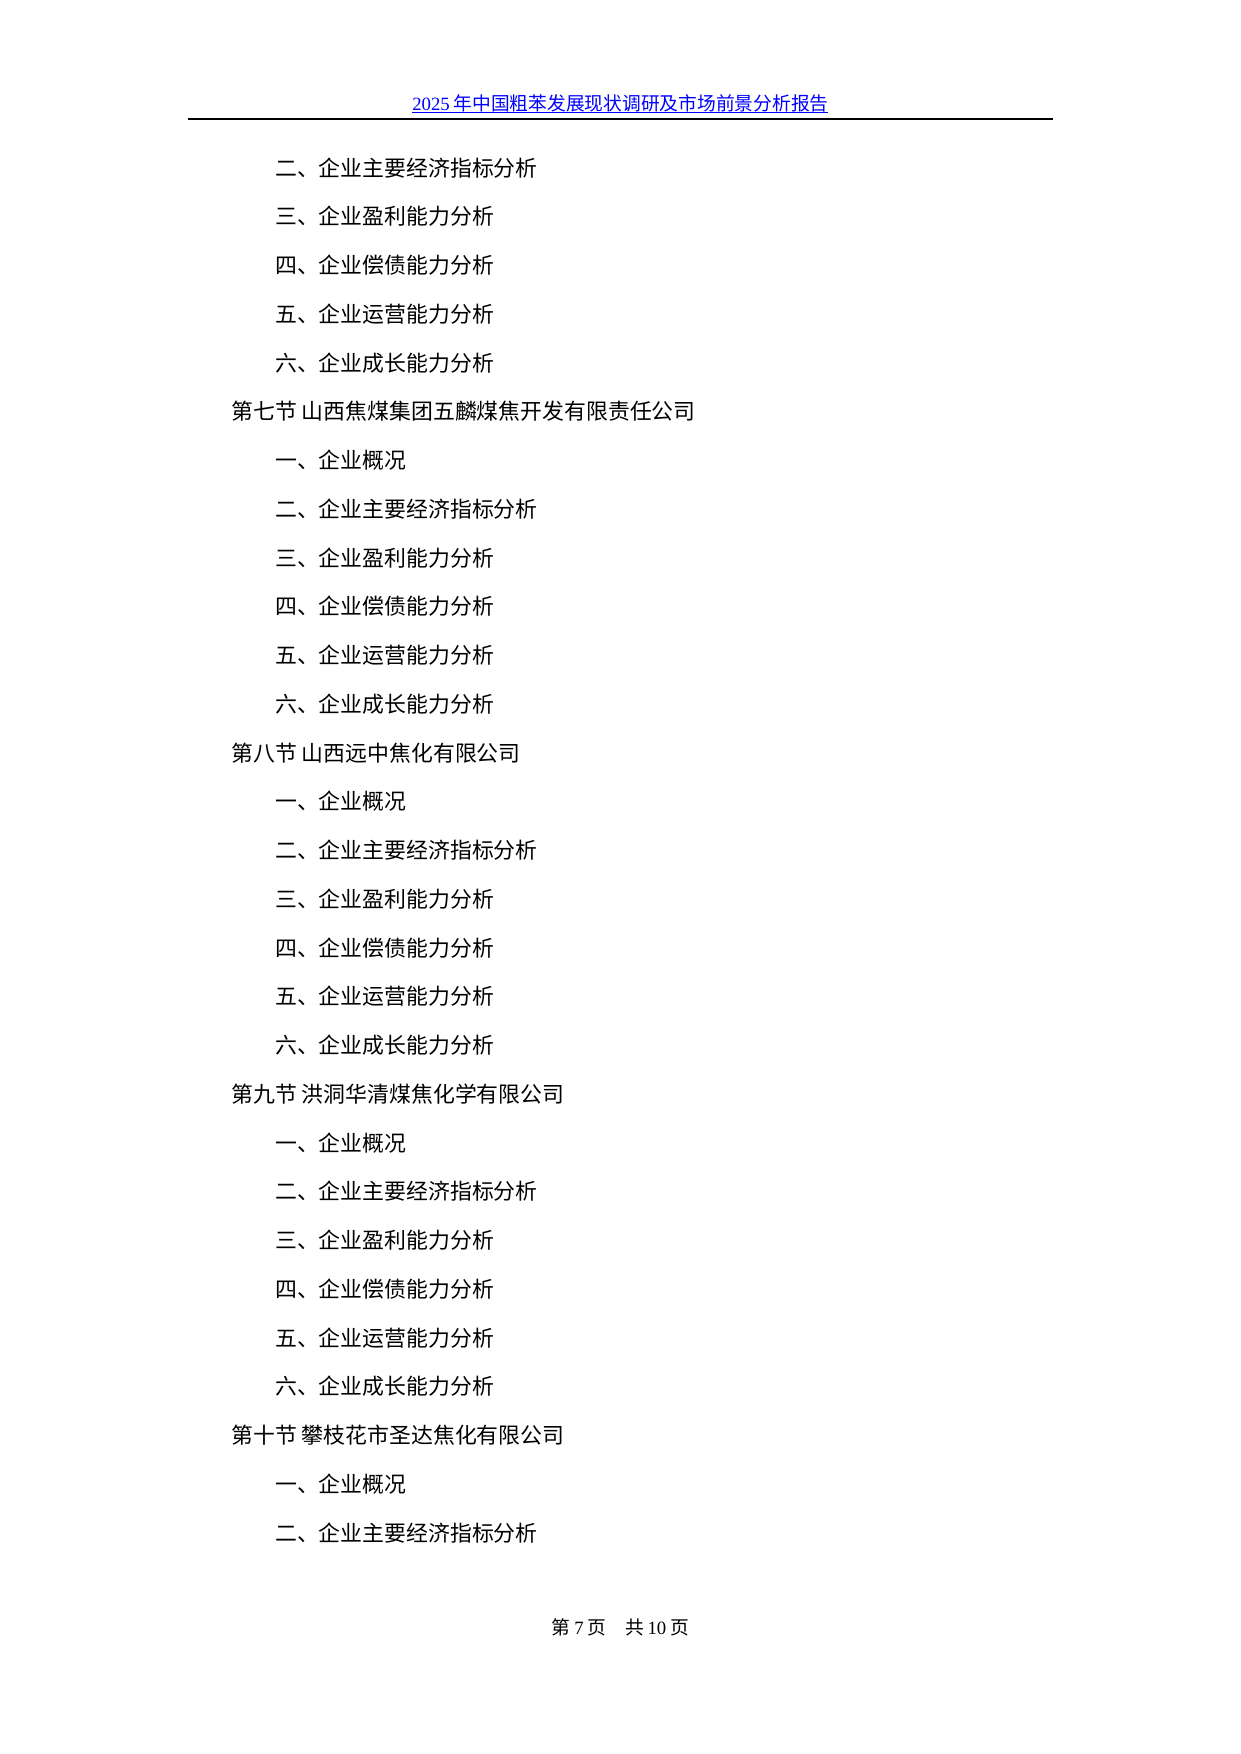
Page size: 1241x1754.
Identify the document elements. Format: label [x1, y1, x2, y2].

text [187, 150, 1053, 1548]
